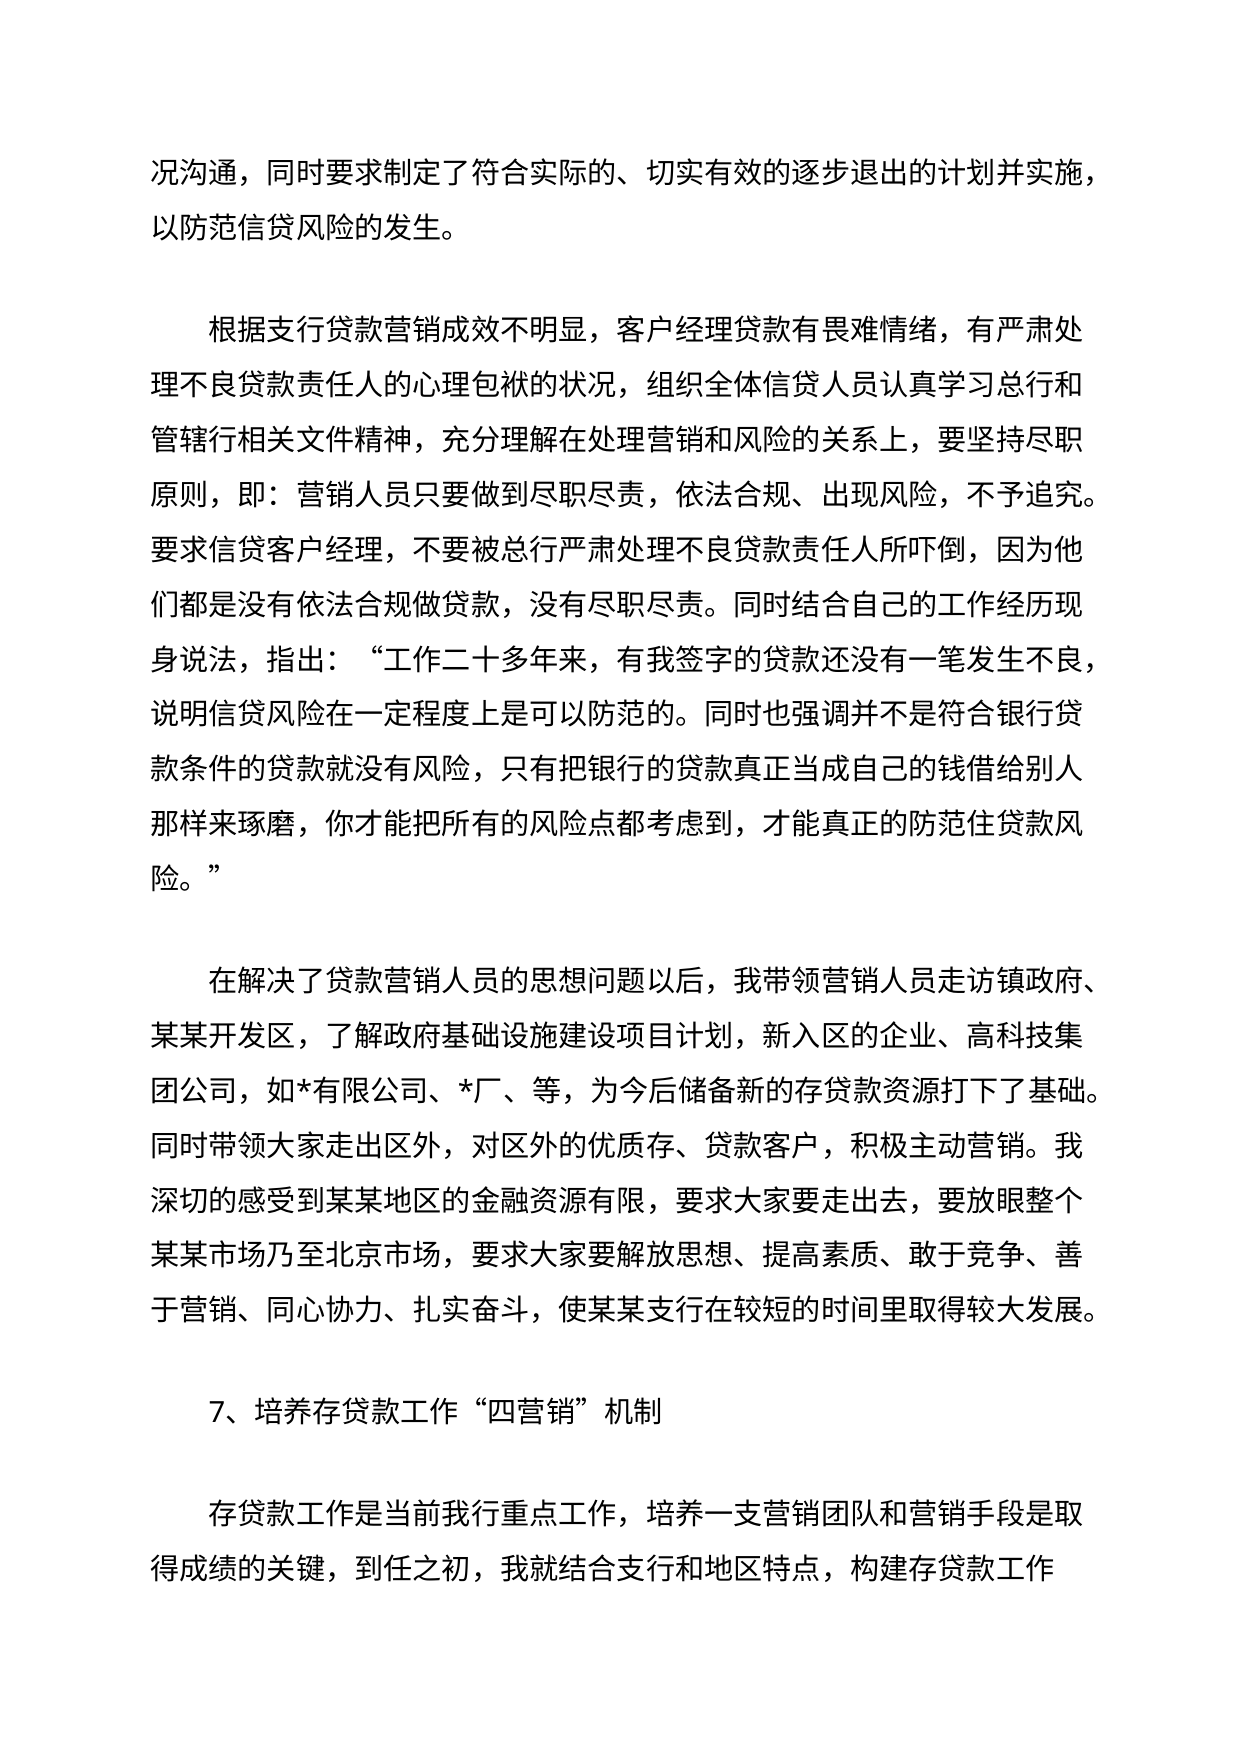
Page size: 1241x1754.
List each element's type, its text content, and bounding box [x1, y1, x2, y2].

text 在解决了贷款营销人员的思想问题以后，我带领营销人员走访镇政府、某某开发区，了解政府基础设施建设项目计划，新入区的企业、高科技集团公司，如*有限公司、*厂、等，为今后储备新的存贷款资源打下了基础。同时带领大家走出区外，对区外的优质存、贷款客户，积极主动营销。我深切的感受到某某地区的金融资源有限，要求大家要走出去，要放眼整个某某市场乃至北京市场，要求大家要解放思想、提高素质、敢于竞争、善于营销、同心协力、扎实奋斗，使某某支行在较短的时间里取得较大发展。 [150, 957, 1090, 1329]
text 7、培养存贷款工作“四营销”机制 [150, 1389, 1090, 1431]
text 根据支行贷款营销成效不明显，客户经理贷款有畏难情绪，有严肃处理不良贷款责任人的心理包袱的状况，组织全体信贷人员认真学习总行和管辖行相关文件精神，充分理解在处理营销和风险的关系上，要坚持尽职原则，即：营销人员只要做到尽职尽责，依法合规、出现风险，不予追究。要求信贷客户经理，不要被总行严肃处理不良贷款责任人所吓倒，因为他们都是没有依法合规做贷款，没有尽职尽责。同时结合自己的工作经历现身说法，指出：“工作二十多年来，有我签字的贷款还没有一笔发生不良，说明信贷风险在一定程度上是可以防范的。同时也强调并不是符合银行贷款条件的贷款就没有风险，只有把银行的贷款真正当成自己的钱借给别人那样来琢磨，你才能把所有的风险点都考虑到，才能真正的防范住贷款风险。” [150, 307, 1090, 898]
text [150, 1491, 1090, 1588]
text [150, 150, 1090, 247]
